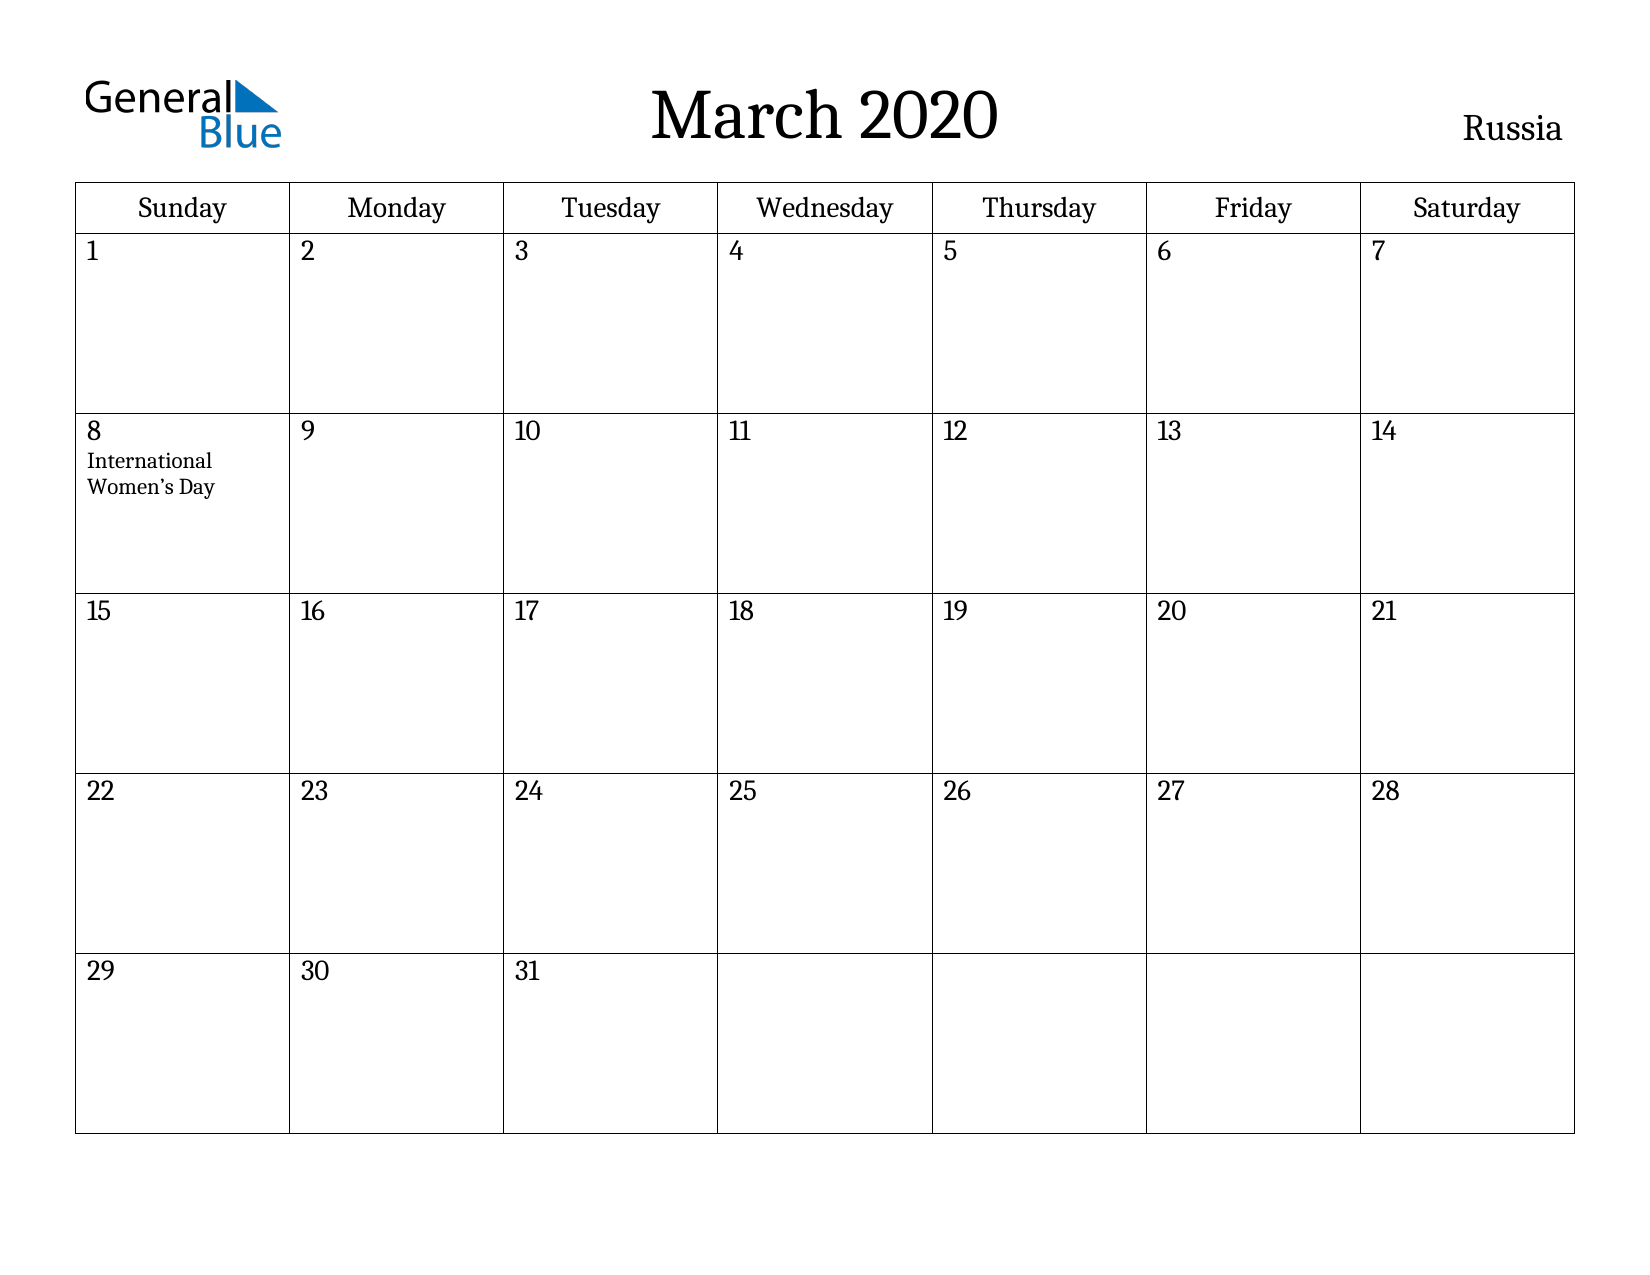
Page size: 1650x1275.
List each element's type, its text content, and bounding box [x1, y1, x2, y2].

table_cell 26 [933, 774, 1146, 807]
table_cell [1361, 627, 1574, 773]
table_cell [76, 988, 289, 1133]
table_cell 10 [504, 414, 717, 447]
table_cell [290, 448, 503, 593]
table_cell [718, 954, 932, 987]
table_cell 31 [504, 954, 717, 987]
table_cell [1147, 627, 1360, 773]
table_cell [933, 954, 1146, 987]
table_cell Thursday [933, 183, 1146, 233]
table_cell [933, 808, 1146, 953]
table_cell 2 [290, 234, 503, 267]
table_cell 28 [1361, 774, 1574, 807]
table_cell [504, 448, 717, 593]
table_cell Tuesday [504, 183, 717, 233]
table_cell 9 [290, 414, 503, 447]
table_cell Sunday [76, 183, 289, 233]
table_cell 25 [718, 774, 932, 807]
table_cell 3 [504, 234, 717, 267]
table_header Russia [1146, 75, 1574, 182]
table_cell [76, 808, 289, 953]
table_cell [504, 267, 717, 413]
table_header [76, 75, 503, 182]
table_cell [718, 267, 932, 413]
table_cell 15 [76, 594, 289, 627]
table_cell [290, 988, 503, 1133]
table_header March 2020 [504, 75, 1146, 182]
table_cell 20 [1147, 594, 1360, 627]
table_cell [1361, 808, 1574, 953]
table_cell [933, 267, 1146, 413]
table_cell 11 [718, 414, 932, 447]
table_cell 1 [76, 234, 289, 267]
table_cell [504, 627, 717, 773]
table_cell [290, 627, 503, 773]
table_cell [1361, 954, 1574, 987]
table_cell [1147, 267, 1360, 413]
table_cell Saturday [1361, 183, 1574, 233]
table_cell [933, 988, 1146, 1133]
table_cell 7 [1361, 234, 1574, 267]
table_cell Wednesday [718, 183, 932, 233]
table_cell 22 [76, 774, 289, 807]
table_cell International Women’s Day [76, 448, 289, 593]
table_cell 17 [504, 594, 717, 627]
table_cell 30 [290, 954, 503, 987]
table_cell 23 [290, 774, 503, 807]
table_cell Monday [290, 183, 503, 233]
table_cell 27 [1147, 774, 1360, 807]
table_cell 29 [76, 954, 289, 987]
table_cell 5 [933, 234, 1146, 267]
table_cell [1361, 448, 1574, 593]
table_cell 13 [1147, 414, 1360, 447]
table_cell 6 [1147, 234, 1360, 267]
table_cell [290, 267, 503, 413]
table_cell [504, 808, 717, 953]
table_cell 24 [504, 774, 717, 807]
table_cell [1361, 267, 1574, 413]
table_cell 18 [718, 594, 932, 627]
table_cell [1361, 988, 1574, 1133]
table_cell 14 [1361, 414, 1574, 447]
table_cell 4 [718, 234, 932, 267]
table_cell [504, 988, 717, 1133]
table_cell [933, 627, 1146, 773]
table_cell [718, 808, 932, 953]
table_cell [718, 448, 932, 593]
table_cell 16 [290, 594, 503, 627]
table_cell Friday [1147, 183, 1360, 233]
table_cell 12 [933, 414, 1146, 447]
table_cell [76, 627, 289, 773]
table_cell [718, 988, 932, 1133]
table_cell [1147, 808, 1360, 953]
table_cell [933, 448, 1146, 593]
table_cell 8 [76, 414, 289, 447]
picture [86, 80, 281, 148]
table_cell [76, 267, 289, 413]
table_cell [1147, 954, 1360, 987]
table_cell [1147, 448, 1360, 593]
table_cell 19 [933, 594, 1146, 627]
table_cell [1147, 988, 1360, 1133]
table_cell [718, 627, 932, 773]
table_cell [290, 808, 503, 953]
table_cell 21 [1361, 594, 1574, 627]
